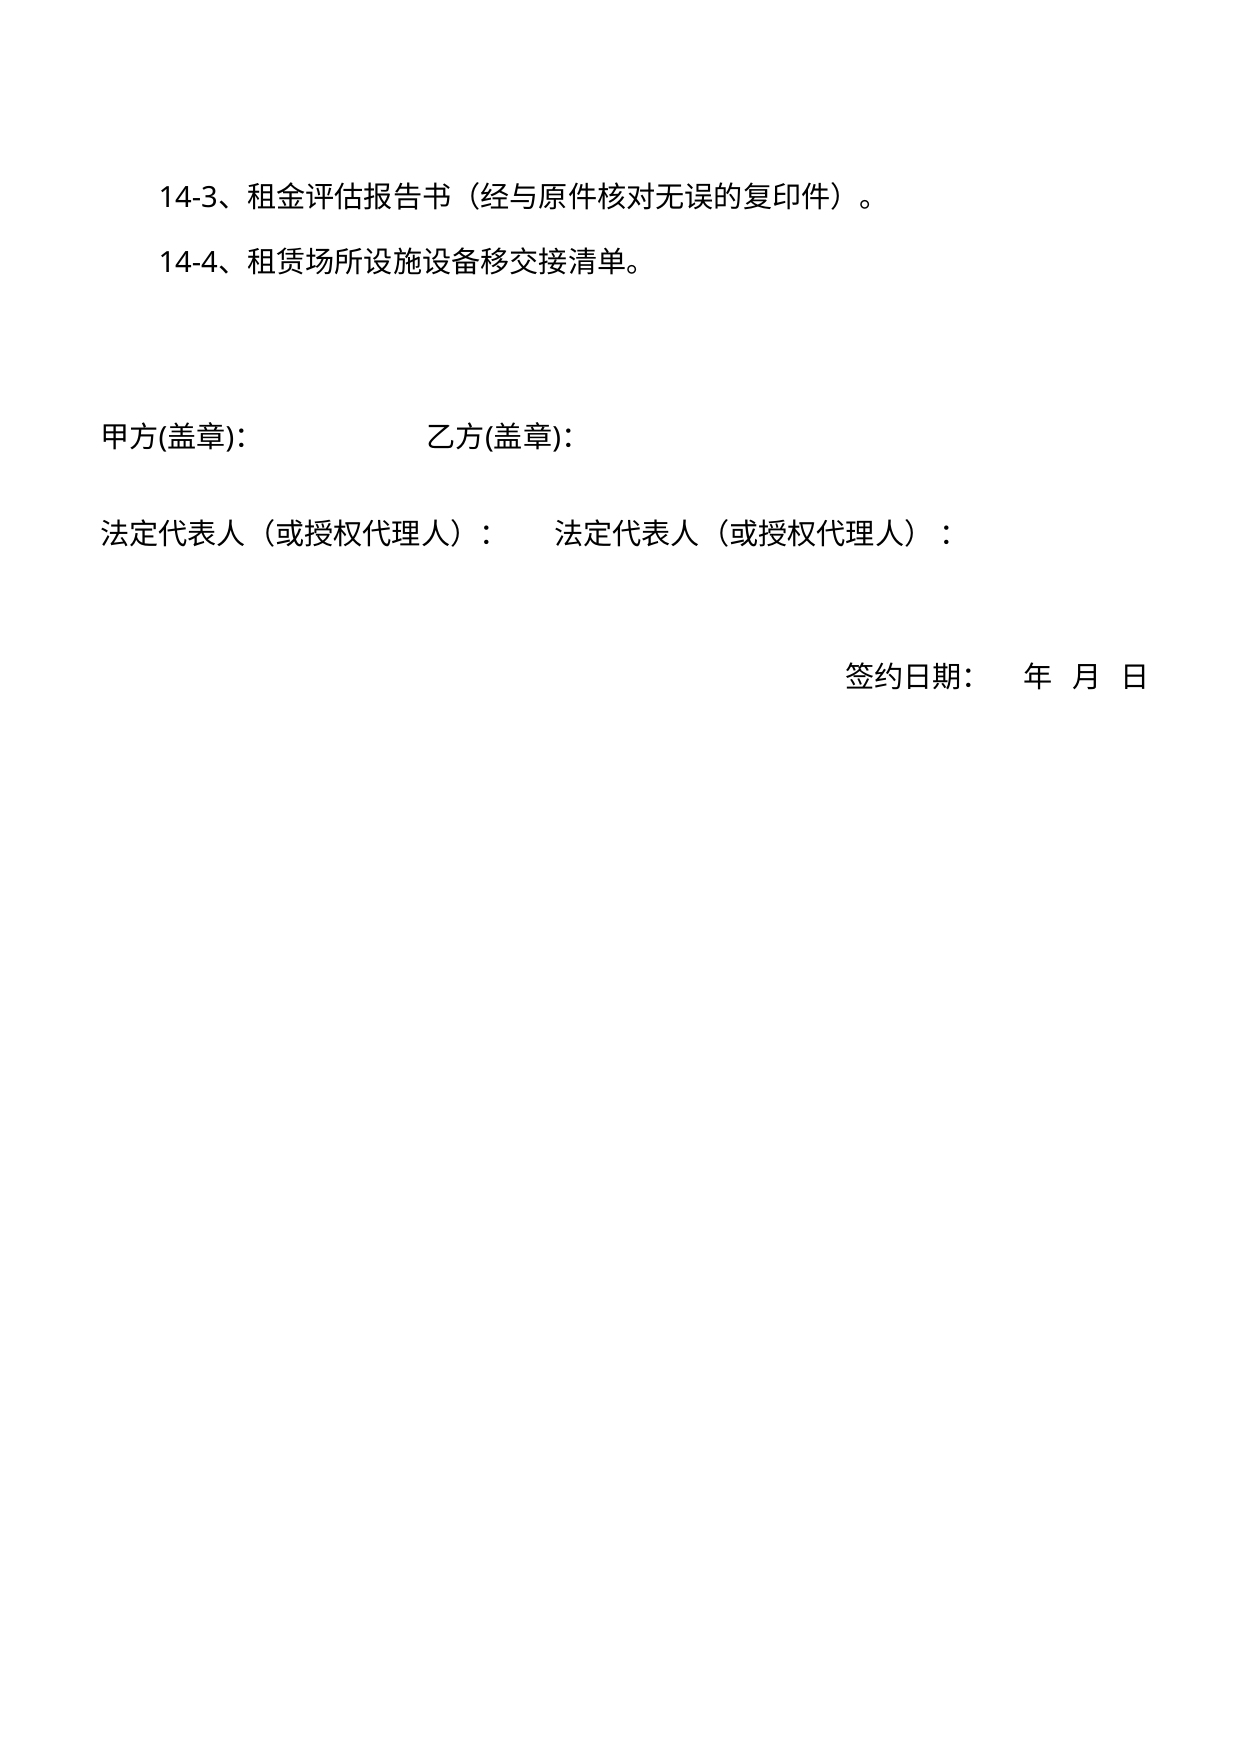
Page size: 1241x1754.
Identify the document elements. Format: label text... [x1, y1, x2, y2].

text 法定代表人（或授权代理人）： 法定代表人（或授权代理人） ： [100, 499, 1150, 564]
text 14-4、租赁场所设施设备移交接清单。 [100, 227, 1150, 292]
text 甲方(盖章)： 乙方(盖章)： [100, 402, 1150, 467]
text 14-3、租金评估报告书（经与原件核对无误的复印件）。 [100, 162, 1150, 227]
text 签约日期： 年 月 日 [100, 642, 1150, 707]
